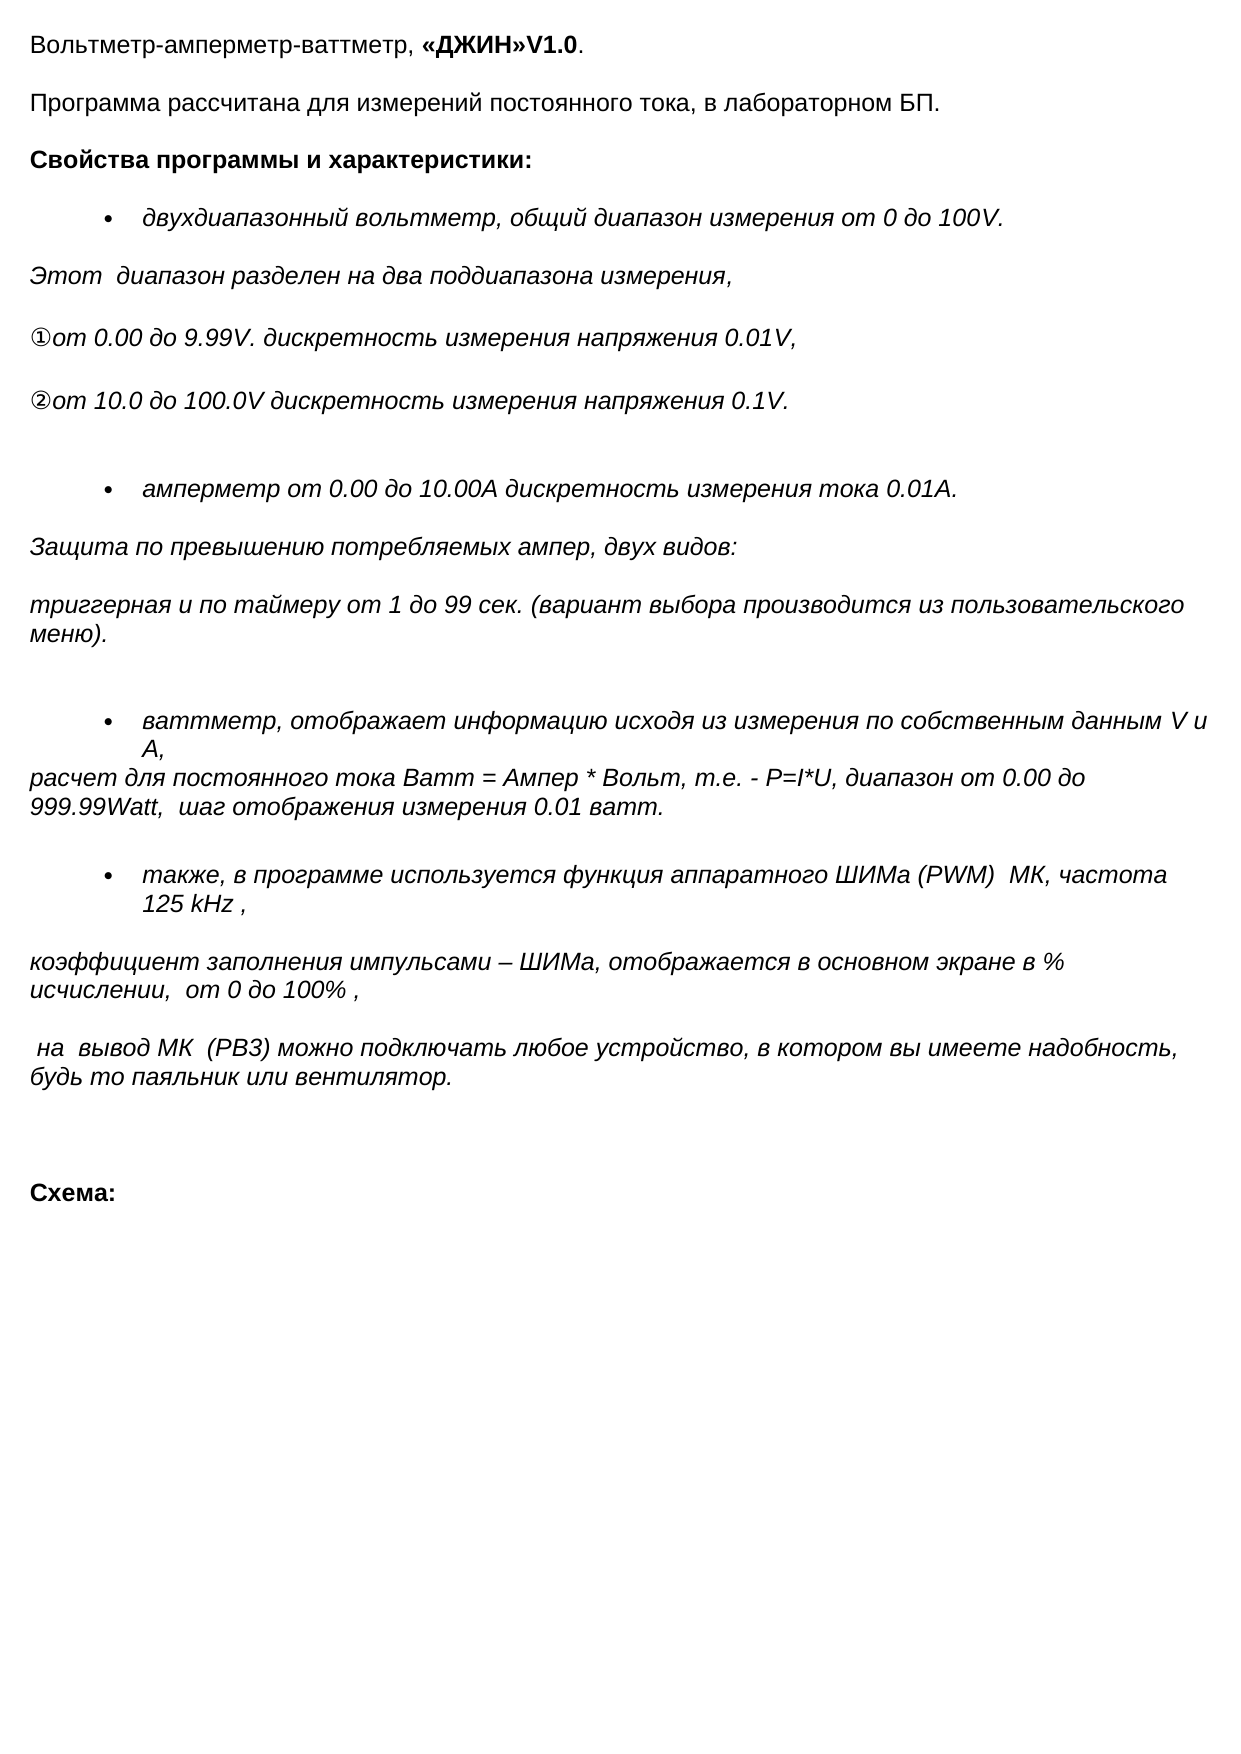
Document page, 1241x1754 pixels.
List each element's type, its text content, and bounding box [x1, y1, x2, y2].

list также, в программе используется функция аппаратного ШИМа (PWM) МК, частота 125 kHz , [104, 860, 1211, 917]
text Вольтметр-амперметр-ваттметр, «ДЖИН»V1.0. [29, 29, 1211, 58]
text коэффициент заполнения импульсами – ШИМа, отображается в основном экране в % исчислении, от 0 до 100% , [29, 946, 1211, 1004]
text расчет для постоянного тока Ватт = Ампер * Вольт, т.е. - P=I*U, диапазон от 0.00 до 999.99Watt, шаг отображения измерения 0.01 ватт. [29, 763, 1211, 821]
list двухдиапазонный вольтметр, общий диапазон измерения от 0 до 100V. [104, 203, 1211, 232]
text Схема: [29, 1178, 1211, 1206]
text Программа рассчитана для измерений постоянного тока, в лабораторном БП. [29, 87, 1211, 116]
text Защита по превышению потребляемых ампер, двух видов: [29, 532, 1211, 561]
text Свойства программы и характеристики: [29, 145, 1211, 174]
list ваттметр, отображает информацию исходя из измерения по собственным данным V и А, [104, 706, 1211, 763]
text ②от 10.0 до 100.0V дискретность измерения напряжения 0.1V. [29, 382, 1211, 416]
text ①от 0.00 до 9.99V. дискретность измерения напряжения 0.01V, [29, 319, 1211, 353]
text на вывод МК (РВ3) можно подключать любое устройство, в котором вы имеете надобность, будь то паяльник или вентилятор. [29, 1033, 1211, 1091]
list амперметр от 0.00 до 10.00А дискретность измерения тока 0.01А. [104, 474, 1211, 503]
text Этот диапазон разделен на два поддиапазона измерения, [29, 261, 1211, 290]
text триггерная и по таймеру от 1 до 99 сек. (вариант выбора производится из пользовательского меню). [29, 590, 1211, 648]
